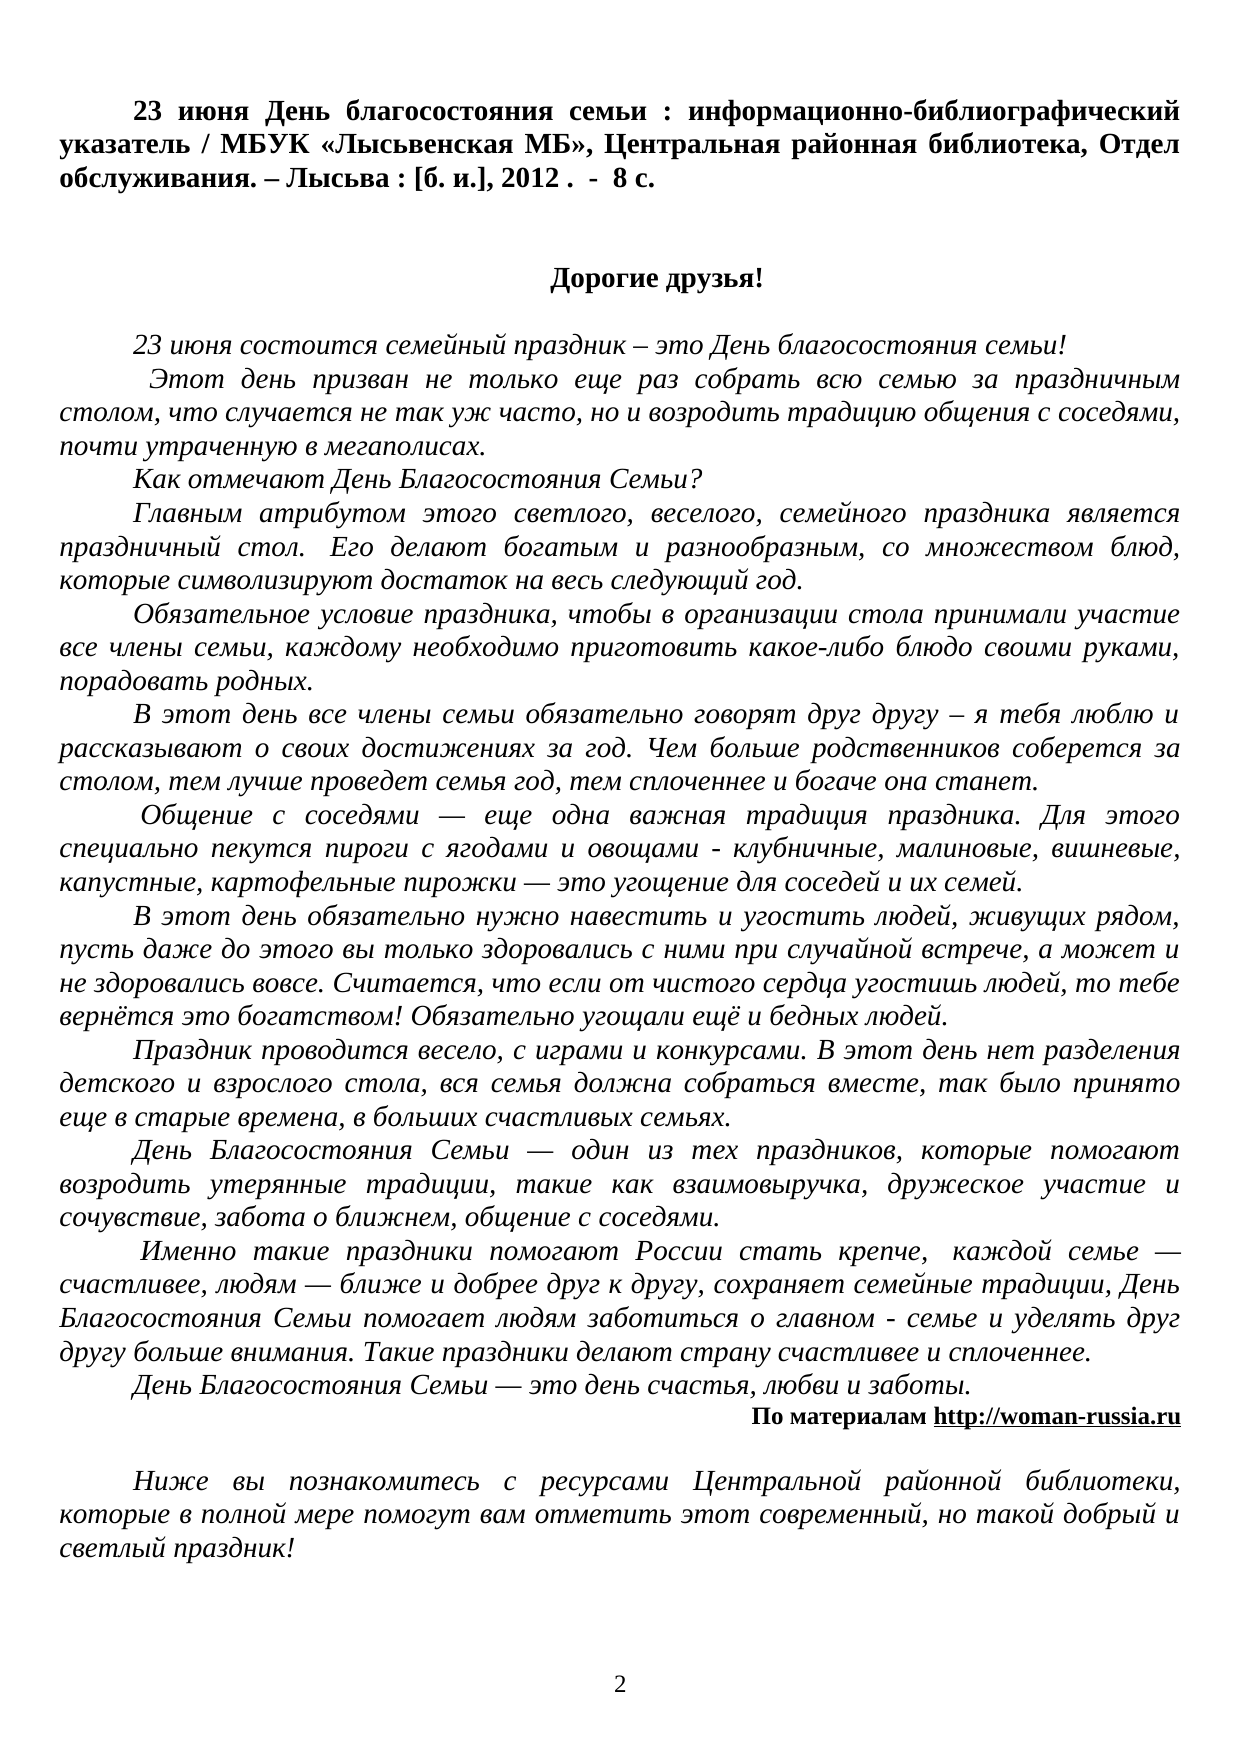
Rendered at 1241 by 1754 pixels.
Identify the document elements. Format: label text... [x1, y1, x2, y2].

text Этот день призван не только еще раз собрать всю семью за праздничным столом, что случается не так уж часто, но и возродить традицию общения с соседями, почти утраченную в мегаполисах. [59, 361, 1181, 462]
text Именно такие праздники помогают России стать крепче, каждой семье — счастливее, людям — ближе и добрее друг к другу, сохраняет семейные традиции, День Благосостояния Семьи помогает людям заботиться о главном - семье и уделять друг другу больше внимания. Такие праздники делают страну счастливее и сплоченнее. [59, 1233, 1181, 1367]
text В этот день обязательно нужно навестить и угостить людей, живущих рядом, пусть даже до этого вы только здоровались с ними при случайной встрече, а может и не здоровались вовсе. Считается, что если от чистого сердца угостишь людей, то тебе вернётся это богатством! Обязательно угощали ещё и бедных людей. [59, 898, 1181, 1032]
text Дорогие друзья! [59, 260, 1181, 294]
text По материалам http://woman-russia.ru [59, 1401, 1181, 1429]
text 23 июня состоится семейный праздник – это День благосостояния семьи! [59, 327, 1181, 361]
text Ниже вы познакомитесь с ресурсами Центральной районной библиотеки, которые в полной мере помогут вам отметить этот современный, но такой добрый и светлый праздник! [59, 1463, 1181, 1564]
text День Благосостояния Семьи — один из тех праздников, которые помогают возродить утерянные традиции, такие как взаимовыручка, дружеское участие и сочувствие, забота о ближнем, общение с соседями. [59, 1132, 1181, 1233]
text В этот день все члены семьи обязательно говорят друг другу – я тебя люблю и рассказывают о своих достижениях за год. Чем больше родственников соберется за столом, тем лучше проведет семья год, тем сплоченнее и богаче она станет. [59, 696, 1181, 797]
text 23 июня День благосостояния семьи : информационно-библиографический указатель / МБУК «Лысьвенская МБ», Центральная районная библиотека, Отдел обслуживания. – Лысьва : [б. и.], 2012 . - 8 с. [59, 93, 1181, 193]
text Как отмечают День Благосостояния Семьи? [59, 462, 1181, 495]
text День Благосостояния Семьи — это день счастья, любви и заботы. [59, 1367, 1181, 1401]
text Обязательное условие праздника, чтобы в организации стола принимали участие все члены семьи, каждому необходимо приготовить какое-либо блюдо своими руками, порадовать родных. [59, 596, 1181, 696]
text Общение с соседями — еще одна важная традиция праздника. Для этого специально пекутся пироги с ягодами и овощами - клубничные, малиновые, вишневые, капустные, картофельные пирожки — это угощение для соседей и их семей. [59, 797, 1181, 898]
text Праздник проводится весело, с играми и конкурсами. В этот день нет разделения детского и взрослого стола, вся семья должна собраться вместе, так было принято еще в старые времена, в больших счастливых семьях. [59, 1032, 1181, 1132]
text Главным атрибутом этого светлого, веселого, семейного праздника является праздничный стол. Его делают богатым и разнообразным, со множеством блюд, которые символизируют достаток на весь следующий год. [59, 495, 1181, 596]
